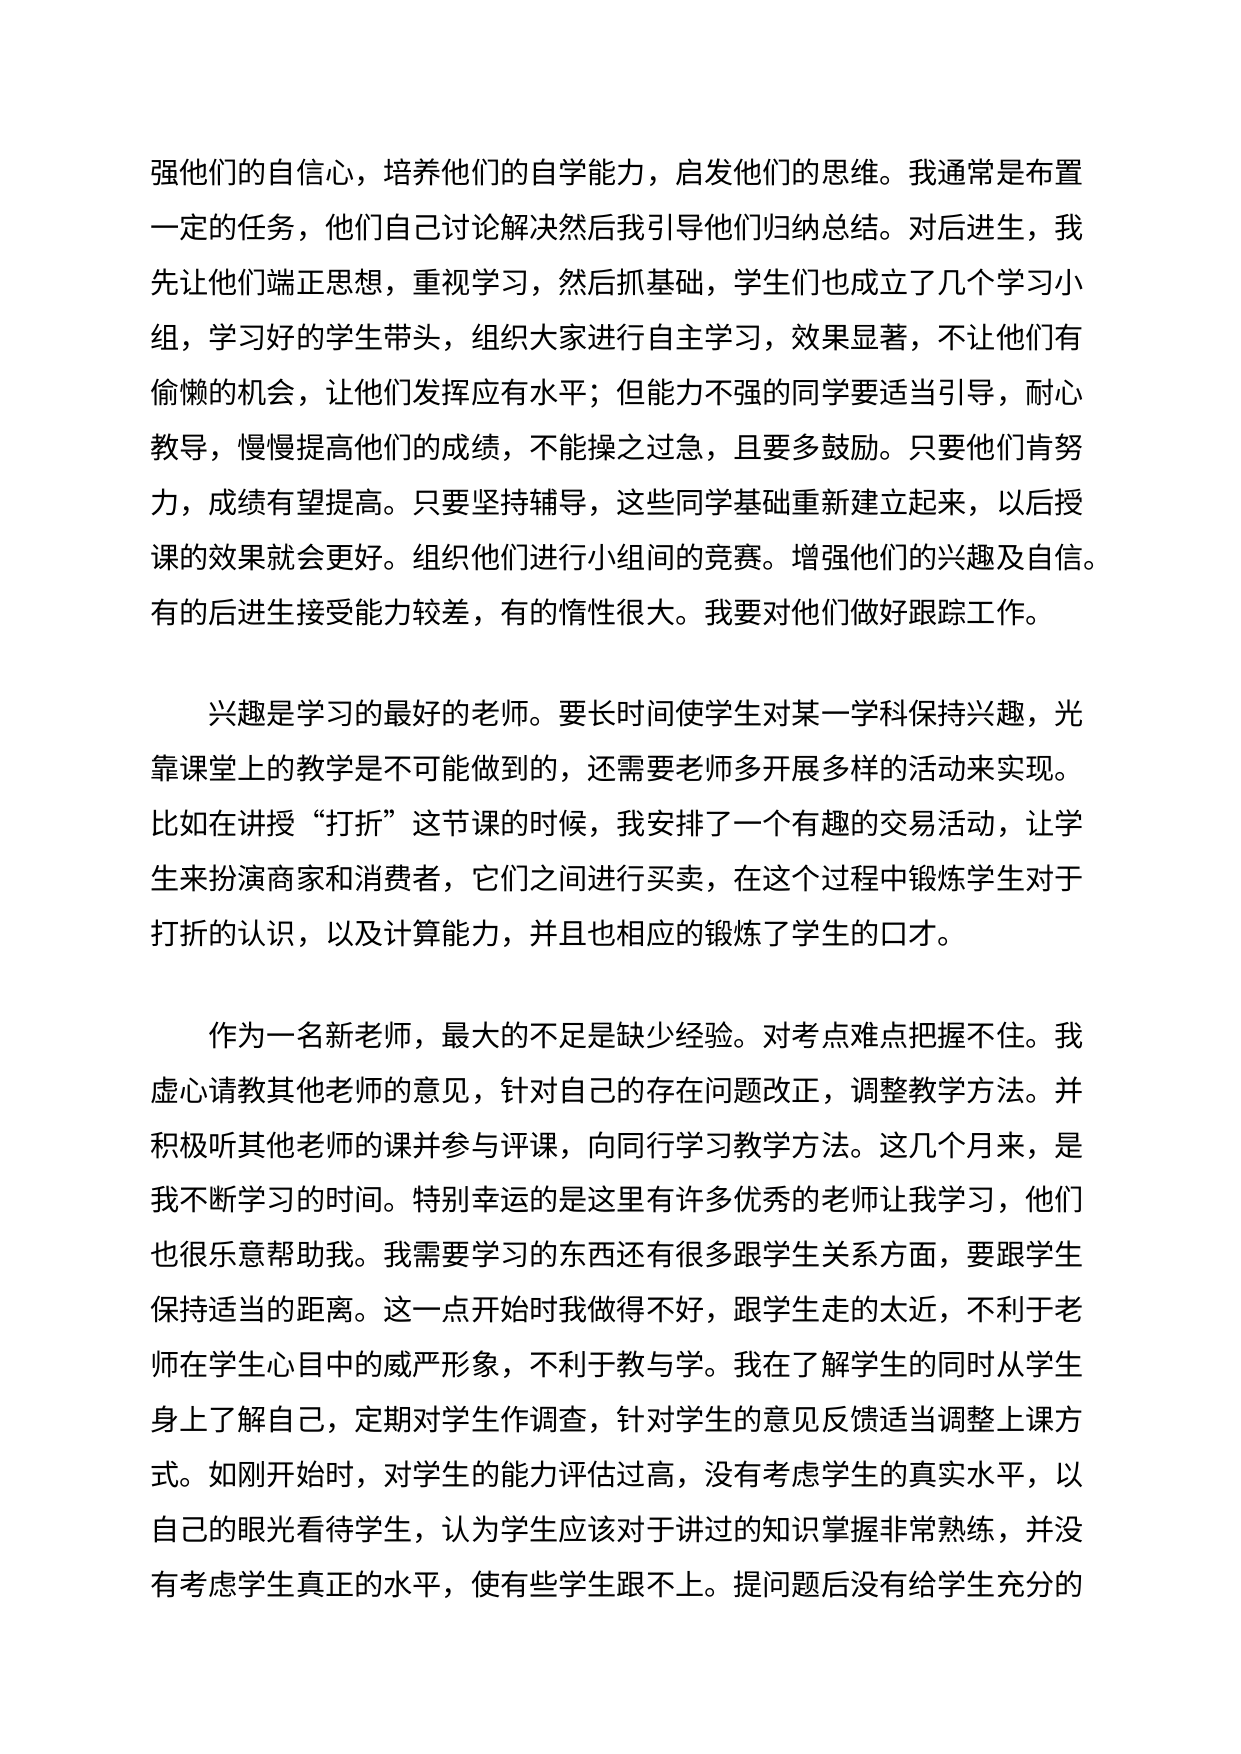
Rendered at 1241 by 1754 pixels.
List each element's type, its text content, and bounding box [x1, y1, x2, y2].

text 兴趣是学习的最好的老师。要长时间使学生对某一学科保持兴趣，光靠课堂上的教学是不可能做到的，还需要老师多开展多样的活动来实现。比如在讲授“打折”这节课的时候，我安排了一个有趣的交易活动，让学生来扮演商家和消费者，它们之间进行买卖，在这个过程中锻炼学生对于打折的认识，以及计算能力，并且也相应的锻炼了学生的口才。 [150, 691, 1090, 953]
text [150, 150, 1090, 631]
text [150, 1012, 1090, 1603]
